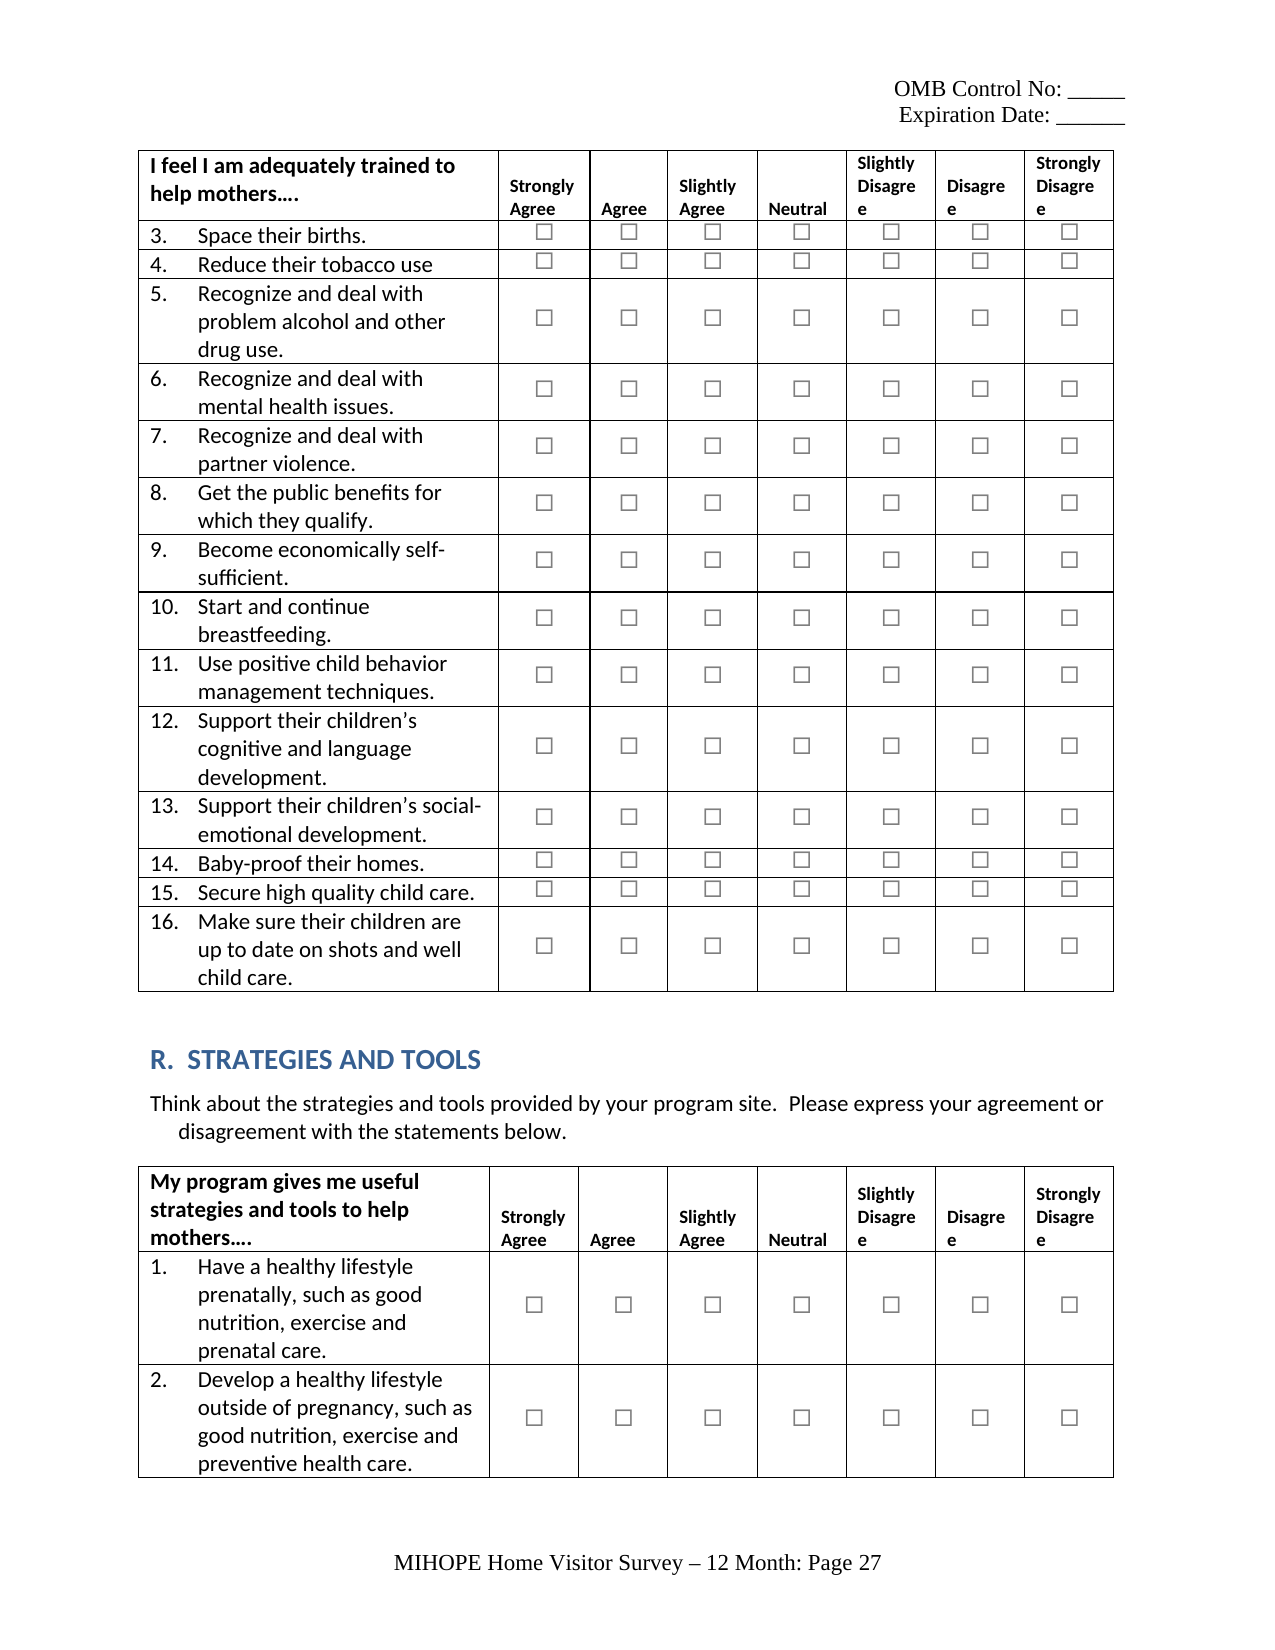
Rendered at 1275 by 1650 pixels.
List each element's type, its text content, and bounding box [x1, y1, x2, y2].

table_cell [758, 878, 846, 906]
table_cell [499, 221, 589, 249]
table_cell [668, 364, 757, 420]
table_cell [668, 421, 757, 477]
table_cell [847, 849, 935, 877]
table_cell [591, 535, 667, 591]
table_header Disagree [936, 151, 1024, 220]
table_header Agree [591, 151, 667, 220]
table_cell [936, 1252, 1024, 1364]
table_cell [139, 792, 186, 848]
table_cell [936, 593, 1024, 648]
table_cell [1025, 421, 1113, 477]
table_cell [591, 907, 667, 991]
table_cell [847, 878, 935, 906]
table_cell [139, 593, 186, 648]
table_cell Have a healthy lifestyle prenatally, such as good nutrition, exercise and prenatal care. [186, 1252, 489, 1364]
table_cell [139, 849, 186, 877]
table_cell [668, 1252, 757, 1364]
table_cell [936, 907, 1024, 991]
table_cell [936, 650, 1024, 706]
table_cell Recognize and deal with mental health issues. [186, 364, 498, 420]
table_cell [499, 250, 589, 278]
table_cell [668, 707, 757, 791]
table_header Neutral [758, 1167, 846, 1251]
table_cell [490, 1252, 578, 1364]
table_cell [668, 593, 757, 648]
table_cell [1025, 792, 1113, 848]
table_cell [847, 1365, 935, 1477]
table_cell [847, 792, 935, 848]
table_cell [936, 250, 1024, 278]
table_cell [758, 364, 846, 420]
table_header Slightly Agree [668, 1167, 757, 1251]
table_cell [1025, 707, 1113, 791]
table_cell [1025, 593, 1113, 648]
table_cell Secure high quality child care. [186, 878, 498, 906]
table_cell Support their children’s social-emotional development. [186, 792, 498, 848]
table_cell [936, 1365, 1024, 1477]
table_cell Use positive child behavior management techniques. [186, 650, 498, 706]
table_cell [668, 650, 757, 706]
table_cell [1025, 250, 1113, 278]
table_header My program gives me useful strategies and tools to help mothers…. [139, 1167, 489, 1251]
table_cell [490, 1365, 578, 1477]
table_cell [668, 535, 757, 591]
table_cell [499, 650, 589, 706]
table_cell [1025, 907, 1113, 991]
table_header Slightly Disagree [847, 1167, 935, 1251]
table_cell [758, 221, 846, 249]
table_cell Support their children’s cognitive and language development. [186, 707, 498, 791]
table_cell [758, 535, 846, 591]
table_cell [139, 250, 186, 278]
table_cell [499, 535, 589, 591]
table_cell [936, 364, 1024, 420]
table_header Neutral [758, 151, 846, 220]
table_cell [139, 535, 186, 591]
table_cell [591, 849, 667, 877]
table_cell [668, 1365, 757, 1477]
table_cell [499, 279, 589, 363]
table_cell [758, 250, 846, 278]
table_cell [847, 593, 935, 648]
table_cell [591, 478, 667, 534]
table_cell 1. [139, 1252, 186, 1364]
table_cell [668, 849, 757, 877]
table_cell [139, 907, 186, 991]
table_cell [758, 907, 846, 991]
table_cell [758, 792, 846, 848]
table_cell [758, 849, 846, 877]
table_cell [668, 250, 757, 278]
table_cell [591, 593, 667, 648]
table_cell [499, 478, 589, 534]
table_cell [668, 792, 757, 848]
table_cell [1025, 535, 1113, 591]
text R. STRATEGIES AND TOOLS [150, 1041, 1125, 1076]
table_cell [936, 279, 1024, 363]
text Think about the strategies and tools provided by your program site. Please express your agreement or disagreement with the statements below. [150, 1089, 1125, 1145]
table_cell [1025, 878, 1113, 906]
table_cell [668, 279, 757, 363]
table_cell [847, 650, 935, 706]
table_cell [847, 907, 935, 991]
table_cell [139, 279, 186, 363]
table_cell [1025, 221, 1113, 249]
table_cell [139, 650, 186, 706]
table_header Strongly Disagree [1025, 1167, 1113, 1251]
table_cell [668, 907, 757, 991]
table_cell [139, 707, 186, 791]
table_cell [1025, 650, 1113, 706]
table_cell [936, 221, 1024, 249]
table_cell Space their births. [186, 221, 498, 249]
table_cell [936, 849, 1024, 877]
table_cell Become economically self-sufficient. [186, 535, 498, 591]
table_cell [758, 707, 846, 791]
table_cell [936, 535, 1024, 591]
table_cell [936, 792, 1024, 848]
table_cell [1025, 849, 1113, 877]
table_cell [1025, 478, 1113, 534]
table_cell [591, 364, 667, 420]
table_cell [668, 221, 757, 249]
table_cell [668, 878, 757, 906]
table_cell [847, 1252, 935, 1364]
table_cell [591, 221, 667, 249]
table_header Strongly Agree [490, 1167, 578, 1251]
table_cell [758, 650, 846, 706]
table_cell Get the public benefits for which they qualify. [186, 478, 498, 534]
table_cell [758, 593, 846, 648]
table_cell [499, 364, 589, 420]
table_cell [579, 1365, 667, 1477]
table_cell [847, 364, 935, 420]
table_cell [847, 279, 935, 363]
table_cell [847, 535, 935, 591]
table_cell [139, 421, 186, 477]
table_cell [1025, 279, 1113, 363]
table_cell [668, 478, 757, 534]
table_cell [936, 421, 1024, 477]
table_header Agree [579, 1167, 667, 1251]
table_cell [499, 593, 589, 648]
table_cell [499, 707, 589, 791]
table_cell Start and continue breastfeeding. [186, 593, 498, 648]
table_cell [591, 792, 667, 848]
table_cell [499, 792, 589, 848]
table_cell Baby-proof their homes. [186, 849, 498, 877]
table_cell [499, 907, 589, 991]
table_cell [591, 878, 667, 906]
table_cell [591, 650, 667, 706]
table_cell [758, 1365, 846, 1477]
table_cell [847, 707, 935, 791]
table_cell [139, 878, 186, 906]
table_header Strongly Disagree [1025, 151, 1113, 220]
table_cell [591, 250, 667, 278]
table_cell [936, 478, 1024, 534]
table_cell Recognize and deal with partner violence. [186, 421, 498, 477]
table_cell Recognize and deal with problem alcohol and other drug use. [186, 279, 498, 363]
table_cell [499, 421, 589, 477]
table_cell [139, 221, 186, 249]
table_cell [1025, 1252, 1113, 1364]
table_cell [758, 421, 846, 477]
table_cell [1025, 364, 1113, 420]
table_cell [847, 250, 935, 278]
table_cell [139, 364, 186, 420]
table_cell [499, 878, 589, 906]
table_header Disagree [936, 1167, 1024, 1251]
table_header Slightly Disagree [847, 151, 935, 220]
table_cell [758, 1252, 846, 1364]
table_cell [847, 421, 935, 477]
table_cell Develop a healthy lifestyle outside of pregnancy, such as good nutrition, exercise and preventive health care. [186, 1365, 489, 1477]
table_cell [758, 478, 846, 534]
table_cell [847, 221, 935, 249]
table_cell [579, 1252, 667, 1364]
table_cell [591, 421, 667, 477]
table_cell [499, 849, 589, 877]
table_cell [591, 707, 667, 791]
table_cell [1025, 1365, 1113, 1477]
table_cell Make sure their children are up to date on shots and well child care. [186, 907, 498, 991]
table_cell [139, 1365, 186, 1477]
table_cell [758, 279, 846, 363]
table_header Slightly Agree [668, 151, 757, 220]
table_cell [591, 279, 667, 363]
table_cell Reduce their tobacco use [186, 250, 498, 278]
table_cell [847, 478, 935, 534]
table_cell [936, 878, 1024, 906]
table_header Strongly Agree [499, 151, 589, 220]
table_cell [139, 478, 186, 534]
table_cell [936, 707, 1024, 791]
table_header I feel I am adequately trained to help mothers…. [139, 151, 498, 220]
